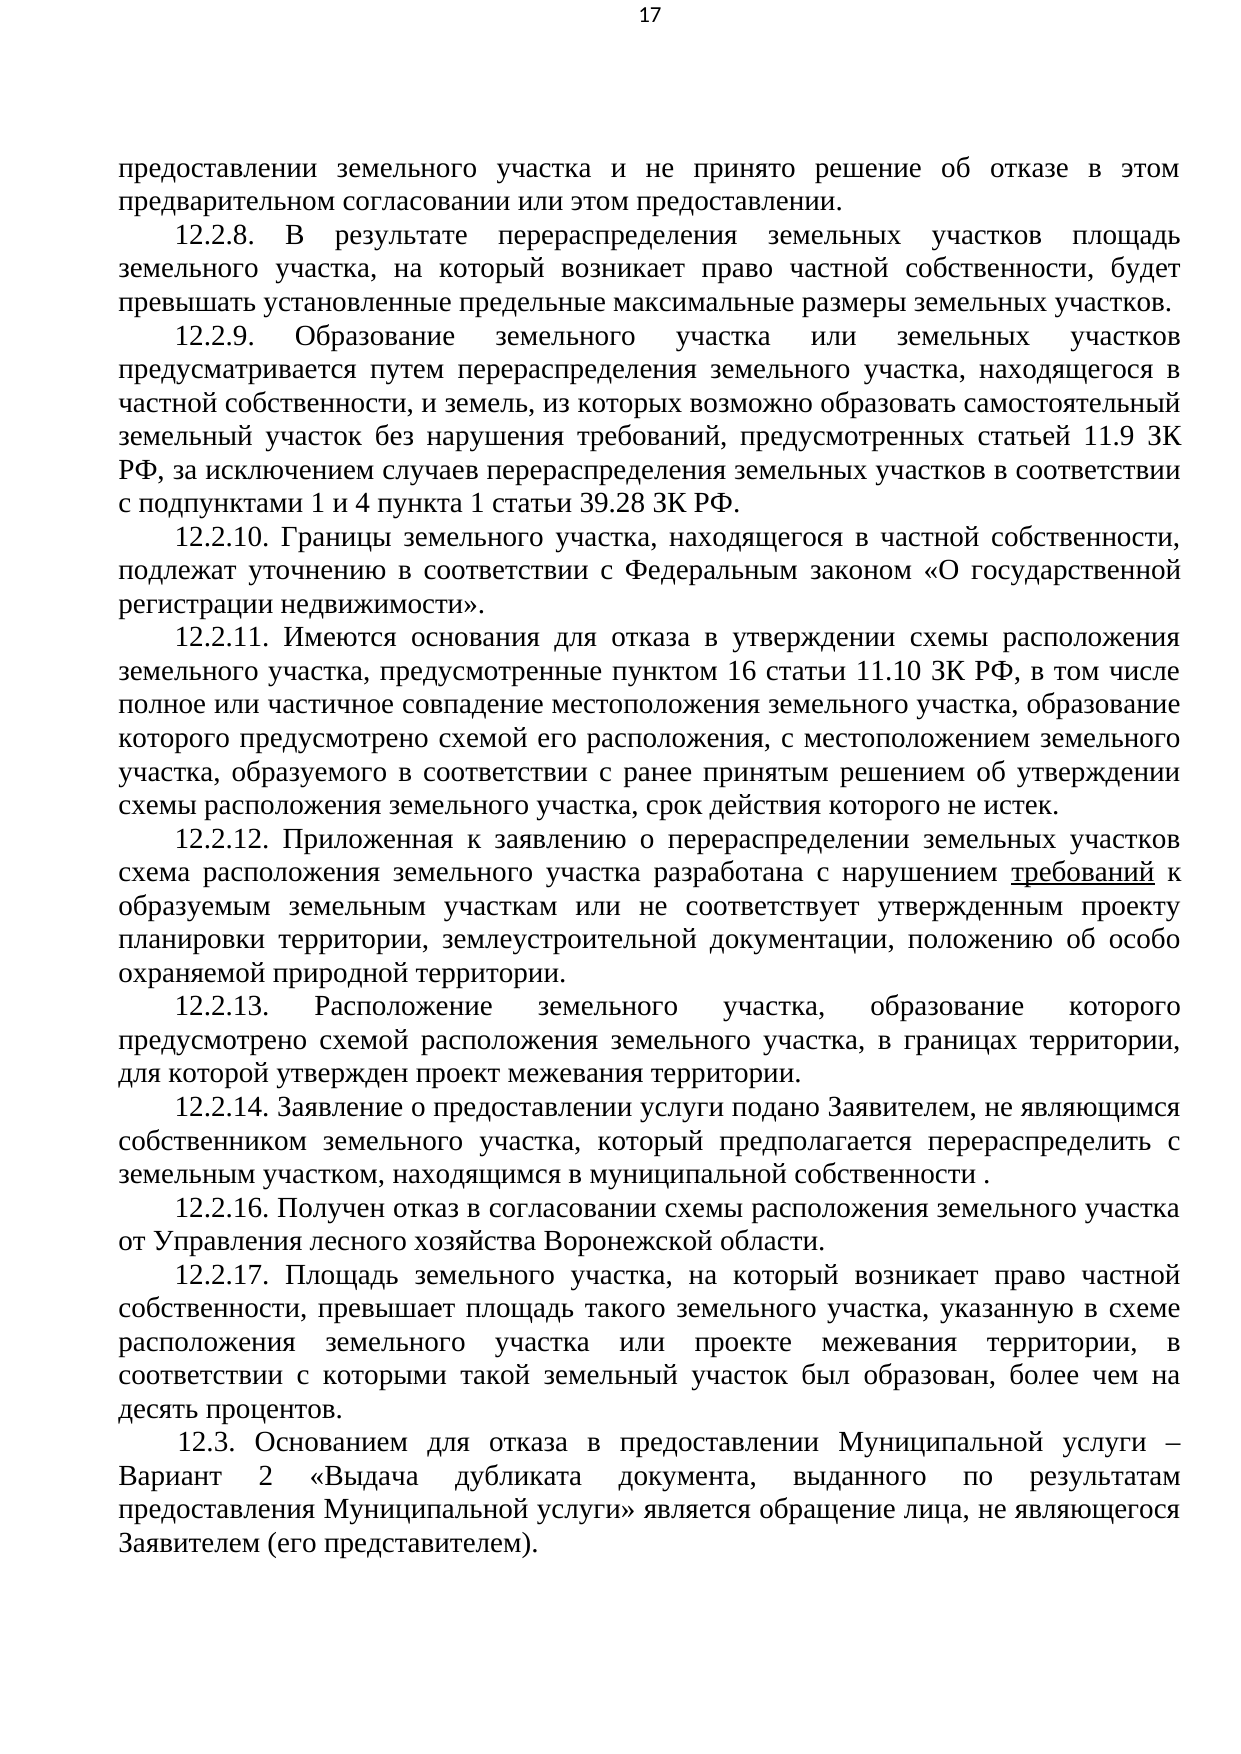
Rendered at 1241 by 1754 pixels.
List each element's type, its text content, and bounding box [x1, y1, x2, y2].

text 12.2.14. Заявление о предоставлении услуги подано Заявителем, не являющимся собственником земельного участка, который предполагается перераспределить с земельным участком, находящимся в муниципальной собственности . [118, 1089, 1181, 1190]
list 12.3. Основанием для отказа в предоставлении Муниципальной услуги – Вариант 2 «Выдача дубликата документа, выданного по результатам предоставления Муниципальной услуги» является обращение лица, не являющегося Заявителем (его представителем). [118, 1424, 1181, 1559]
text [118, 150, 1181, 217]
text 12.2.16. Получен отказ в согласовании схемы расположения земельного участка от Управления лесного хозяйства Воронежской области. [118, 1190, 1181, 1257]
text 12.2.9. Образование земельного участка или земельных участков предусматривается путем перераспределения земельного участка, находящегося в частной собственности, и земель, из которых возможно образовать самостоятельный земельный участок без нарушения требований, предусмотренных статьей 11.9 ЗК РФ, за исключением случаев перераспределения земельных участков в соответствии с подпунктами 1 и 4 пункта 1 статьи 39.28 ЗК РФ. [118, 318, 1181, 519]
text 12.2.12. Приложенная к заявлению о перераспределении земельных участков схема расположения земельного участка разработана с нарушением требований к образуемым земельным участкам или не соответствует утвержденным проекту планировки территории, землеустроительной документации, положению об особо охраняемой природной территории. [118, 821, 1181, 988]
text 12.2.11. Имеются основания для отказа в утверждении схемы расположения земельного участка, предусмотренные пунктом 16 статьи 11.10 ЗК РФ, в том числе полное или частичное совпадение местоположения земельного участка, образование которого предусмотрено схемой его расположения, с местоположением земельного участка, образуемого в соответствии с ранее принятым решением об утверждении схемы расположения земельного участка, срок действия которого не истек. [118, 619, 1181, 821]
text 12.2.17. Площадь земельного участка, на который возникает право частной собственности, превышает площадь такого земельного участка, указанную в схеме расположения земельного участка или проекте межевания территории, в соответствии с которыми такой земельный участок был образован, более чем на десять процентов. [118, 1257, 1181, 1424]
text 12.2.8. В результате перераспределения земельных участков площадь земельного участка, на который возникает право частной собственности, будет превышать установленные предельные максимальные размеры земельных участков. [118, 217, 1181, 318]
text 12.2.13. Расположение земельного участка, образование которого предусмотрено схемой расположения земельного участка, в границах территории, для которой утвержден проект межевания территории. [118, 988, 1181, 1089]
text 12.2.10. Границы земельного участка, находящегося в частной собственности, подлежат уточнению в соответствии с Федеральным законом «О государственной регистрации недвижимости». [118, 519, 1181, 619]
